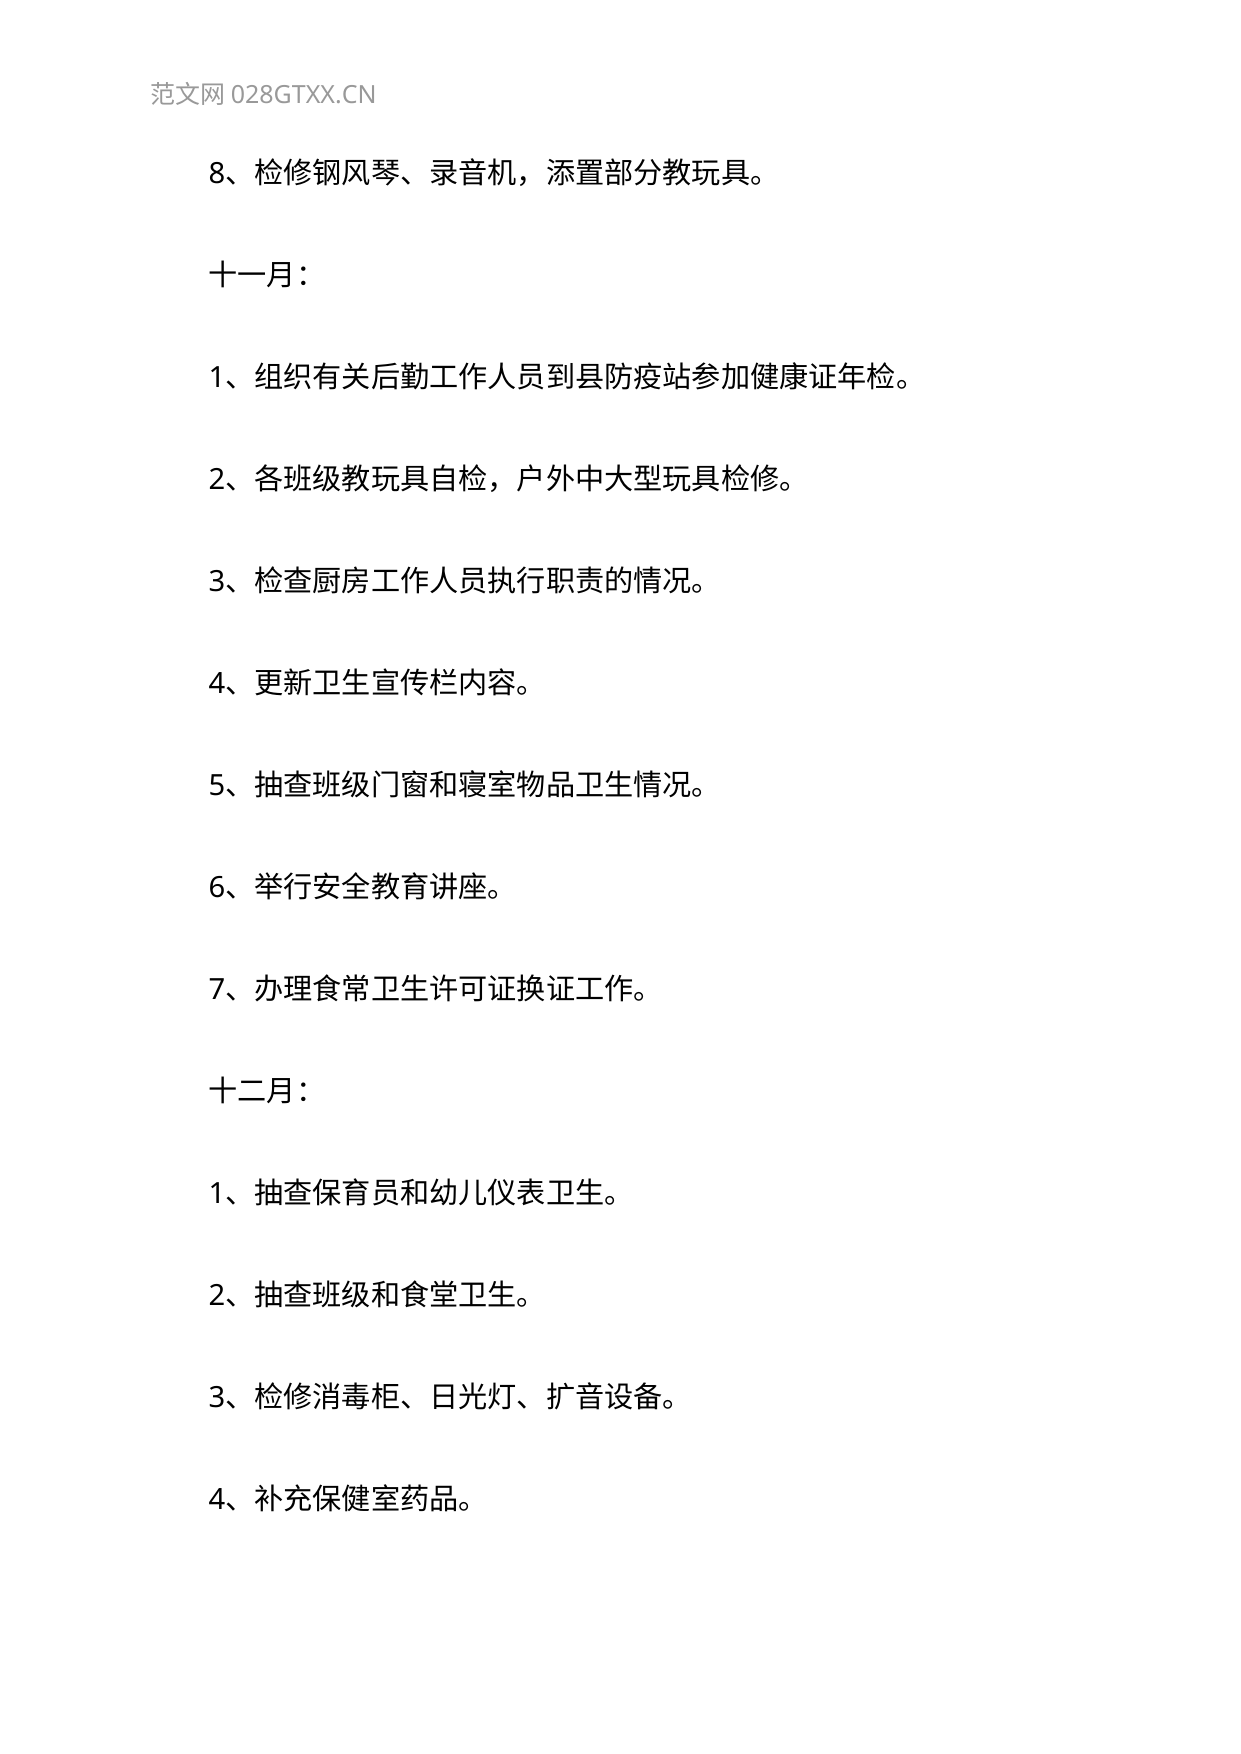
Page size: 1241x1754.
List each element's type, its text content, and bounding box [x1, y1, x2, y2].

text 6、举行安全教育讲座。 [150, 864, 1090, 906]
text 2、各班级教玩具自检，户外中大型玩具检修。 [150, 456, 1090, 498]
text 2、抽查班级和食堂卫生。 [150, 1271, 1090, 1314]
text 3、检查厨房工作人员执行职责的情况。 [150, 558, 1090, 600]
text 8、检修钢风琴、录音机，添置部分教玩具。 [150, 150, 1090, 192]
text 十一月： [150, 252, 1090, 294]
text 3、检修消毒柜、日光灯、扩音设备。 [150, 1373, 1090, 1416]
text 1、组织有关后勤工作人员到县防疫站参加健康证年检。 [150, 354, 1090, 396]
text 5、抽查班级门窗和寝室物品卫生情况。 [150, 762, 1090, 804]
text 十二月： [150, 1068, 1090, 1110]
text 1、抽查保育员和幼儿仪表卫生。 [150, 1169, 1090, 1212]
text 7、办理食常卫生许可证换证工作。 [150, 966, 1090, 1008]
text 4、更新卫生宣传栏内容。 [150, 660, 1090, 702]
text 4、补充保健室药品。 [150, 1475, 1090, 1518]
